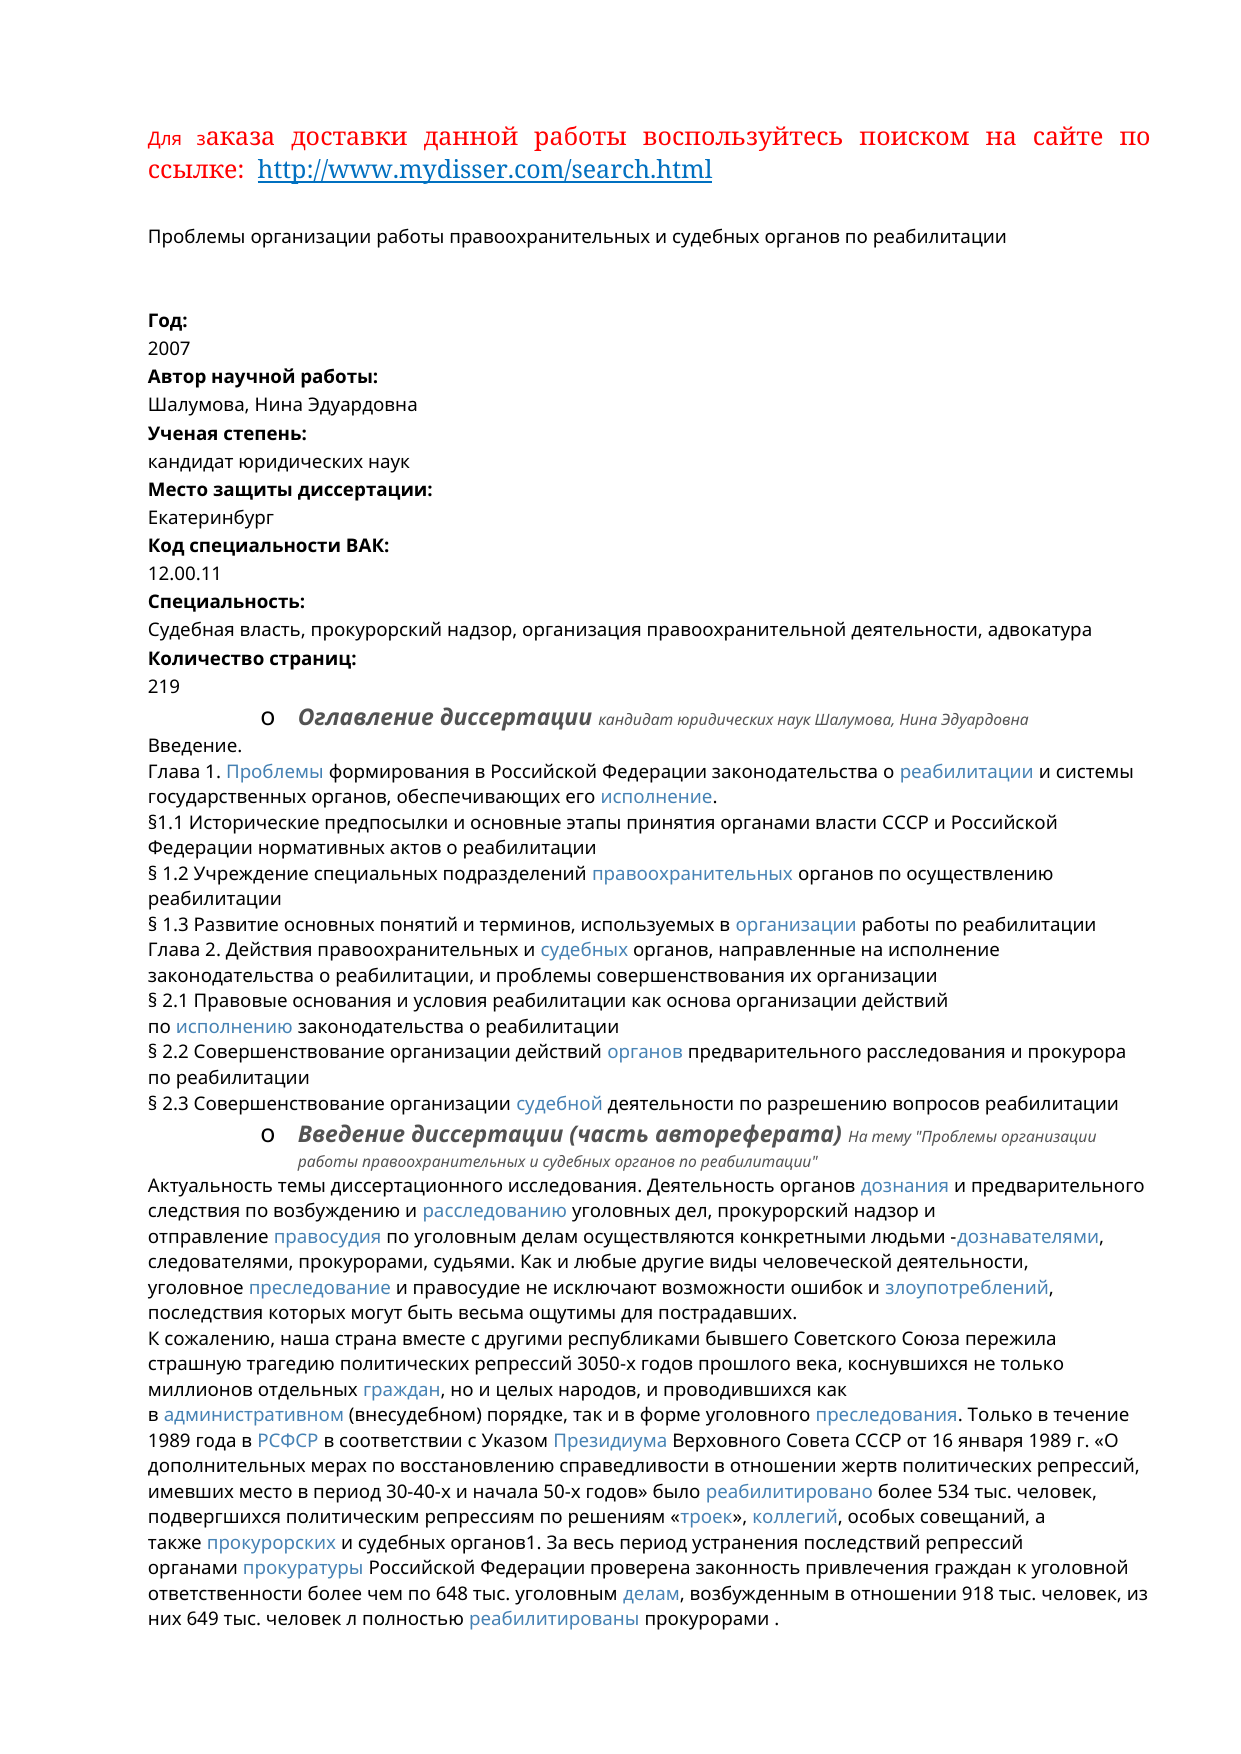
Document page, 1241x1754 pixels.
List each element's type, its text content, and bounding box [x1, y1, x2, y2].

text Для заказа доставки данной работы воспользуйтесь поиском на сайте по ссылке: http://www.mydisser.com/search.html [148, 118, 1152, 186]
text кандидат юридических наук [148, 445, 1152, 473]
text Место защиты диссертации: [148, 473, 1152, 502]
text Автор научной работы: [148, 361, 1152, 389]
subtitle Введение диссертации (часть автореферата) На тему "Проблемы организации работы правоохранительных и судебных органов по реабилитации" [260, 1115, 1152, 1172]
text Судебная власть, прокурорский надзор, организация правоохранительной деятельности, адвокатура [148, 614, 1152, 642]
text Шалумова, Нина Эдуардовна [148, 389, 1152, 417]
text Ученая cтепень: [148, 417, 1152, 445]
text Количество cтраниц: [148, 642, 1152, 670]
text 12.00.11 [148, 558, 1152, 586]
text Екатеринбург [148, 502, 1152, 530]
text Код cпециальности ВАК: [148, 530, 1152, 558]
text 219 [148, 670, 1152, 698]
text Специальность: [148, 586, 1152, 614]
text 2007 [148, 333, 1152, 361]
text Проблемы организации работы правоохранительных и судебных органов по реабилитации Год: [148, 220, 1152, 333]
subtitle Оглавление диссертации кандидат юридических наук Шалумова, Нина Эдуардовна [260, 698, 1152, 732]
